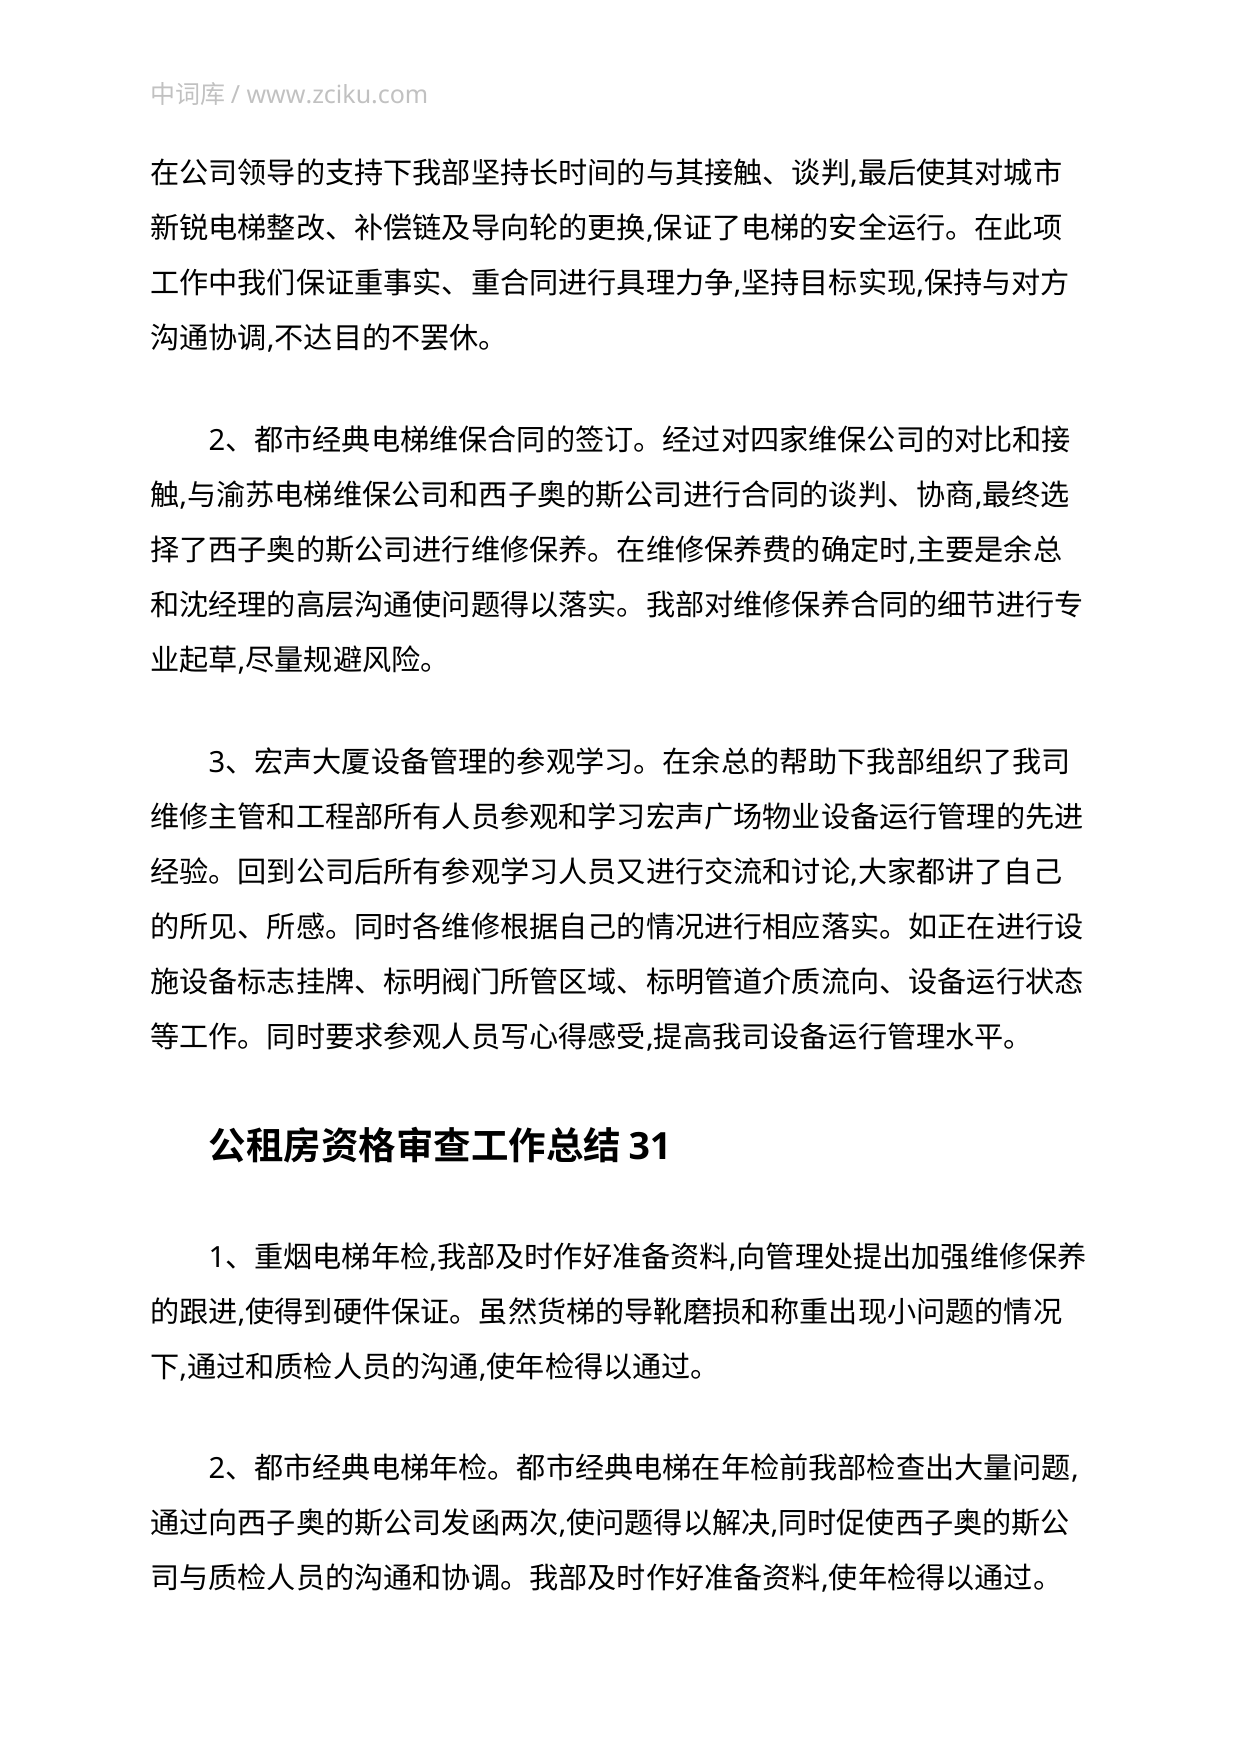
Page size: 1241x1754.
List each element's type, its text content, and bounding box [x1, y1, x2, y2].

text 公租房资格审查工作总结31 [150, 1116, 1090, 1170]
text 2、都市经典电梯年检。都市经典电梯在年检前我部检查出大量问题,通过向西子奥的斯公司发函两次,使问题得以解决,同时促使西子奥的斯公司与质检人员的沟通和协调。我部及时作好准备资料,使年检得以通过。 [150, 1445, 1090, 1597]
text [150, 150, 1090, 357]
text 1、重烟电梯年检,我部及时作好准备资料,向管理处提出加强维修保养的跟进,使得到硬件保证。虽然货梯的导靴磨损和称重出现小问题的情况下,通过和质检人员的沟通,使年检得以通过。 [150, 1233, 1090, 1386]
text 2、都市经典电梯维保合同的签订。经过对四家维保公司的对比和接触,与渝苏电梯维保公司和西子奥的斯公司进行合同的谈判、协商,最终选择了西子奥的斯公司进行维修保养。在维修保养费的确定时,主要是余总和沈经理的高层沟通使问题得以落实。我部对维修保养合同的细节进行专业起草,尽量规避风险。 [150, 417, 1090, 679]
text 3、宏声大厦设备管理的参观学习。在余总的帮助下我部组织了我司维修主管和工程部所有人员参观和学习宏声广场物业设备运行管理的先进经验。回到公司后所有参观学习人员又进行交流和讨论,大家都讲了自己的所见、所感。同时各维修根据自己的情况进行相应落实。如正在进行设施设备标志挂牌、标明阀门所管区域、标明管道介质流向、设备运行状态等工作。同时要求参观人员写心得感受,提高我司设备运行管理水平。 [150, 739, 1090, 1056]
